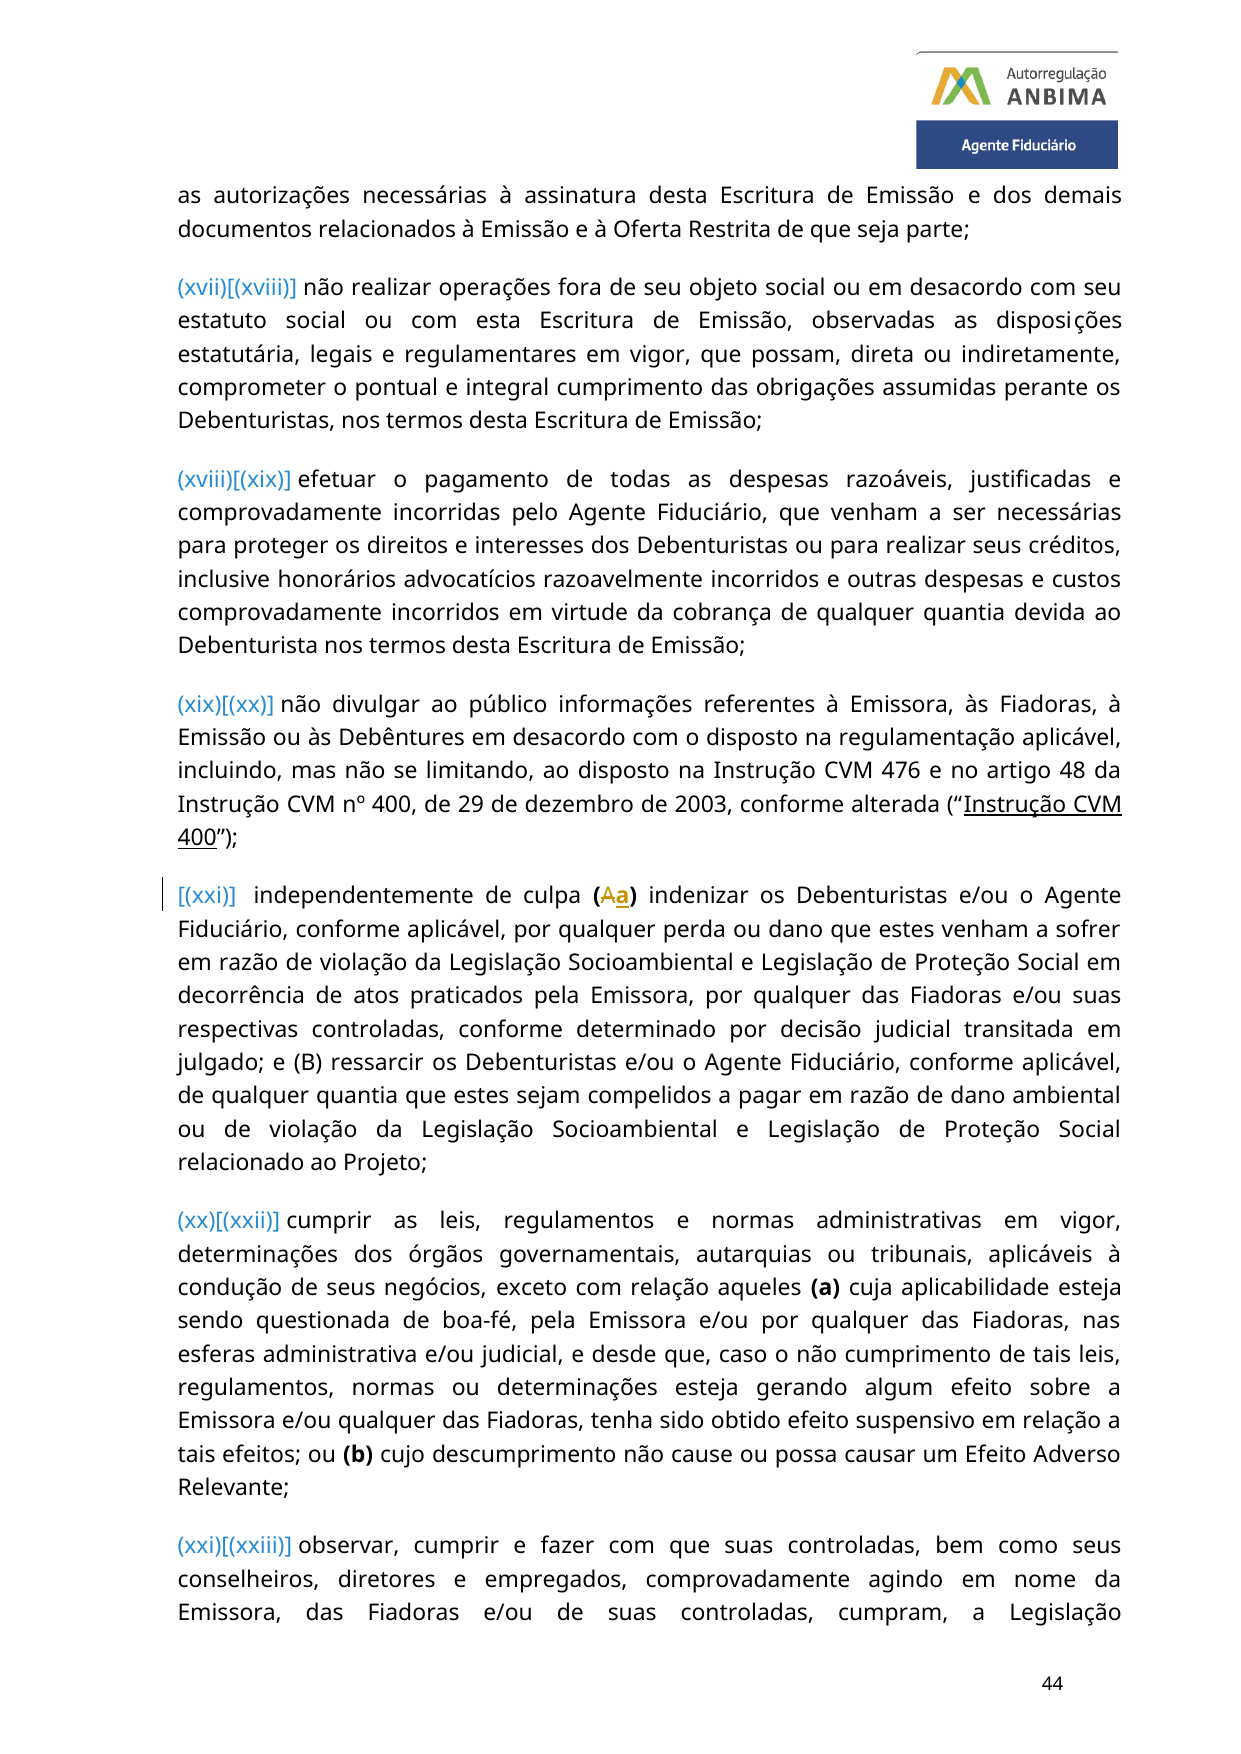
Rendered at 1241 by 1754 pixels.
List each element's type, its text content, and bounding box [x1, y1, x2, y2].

picture [914, 51, 1118, 167]
list independentemente de culpa () indenizar os Debenturistas e/ou o Agente Fiduciário, conforme aplicável, por qualquer perda ou dano que estes venham a sofrer em razão de violação da Legislação Socioambiental e Legislação de Proteção Social em decorrência de atos praticados pela Emissora, por qualquer das Fiadoras e/ou suas respectivas controladas, conforme determinado por decisão judicial transitada em julgado; e (B) ressarcir os Debenturistas e/ou o Agente Fiduciário, conforme aplicável, de qualquer quantia que estes sejam compelidos a pagar em razão de dano ambiental ou de violação da Legislação Socioambiental e Legislação de Proteção Social relacionado ao Projeto; [177, 877, 1122, 1177]
list não realizar operações fora de seu objeto social ou em desacordo com seu estatuto social ou com esta Escritura de Emissão, observadas as disposições estatutária, legais e regulamentares em vigor, que possam, direta ou indiretamente, comprometer o pontual e integral cumprimento das obrigações assumidas perante os Debenturistas, nos termos desta Escritura de Emissão; [177, 269, 1122, 436]
list não divulgar ao público informações referentes à Emissora, às Fiadoras, à Emissão ou às Debêntures em desacordo com o disposto na regulamentação aplicável, incluindo, mas não se limitando, ao disposto na Instrução CVM 476 e no artigo 48 da Instrução CVM nº 400, de 29 de dezembro de 2003, conforme alterada (“Instrução CVM 400”); [177, 686, 1122, 852]
list efetuar o pagamento de todas as despesas razoáveis, justificadas e comprovadamente incorridas pelo Agente Fiduciário, que venham a ser necessárias para proteger os direitos e interesses dos Debenturistas ou para realizar seus créditos, inclusive honorários advocatícios razoavelmente incorridos e outras despesas e custos comprovadamente incorridos em virtude da cobrança de qualquer quantia devida ao Debenturista nos termos desta Escritura de Emissão; [177, 461, 1122, 661]
list cumprir as leis, regulamentos e normas administrativas em vigor, determinações dos órgãos governamentais, autarquias ou tribunais, aplicáveis à condução de seus negócios, exceto com relação aqueles (a) cuja aplicabilidade esteja sendo questionada de boa-fé, pela Emissora e/ou por qualquer das Fiadoras, nas esferas administrativa e/ou judicial, e desde que, caso o não cumprimento de tais leis, regulamentos, normas ou determinações esteja gerando algum efeito sobre a Emissora e/ou qualquer das Fiadoras, tenha sido obtido efeito suspensivo em relação a tais efeitos; ou (b) cujo descumprimento não cause ou possa causar um Efeito Adverso Relevante; [177, 1202, 1122, 1502]
